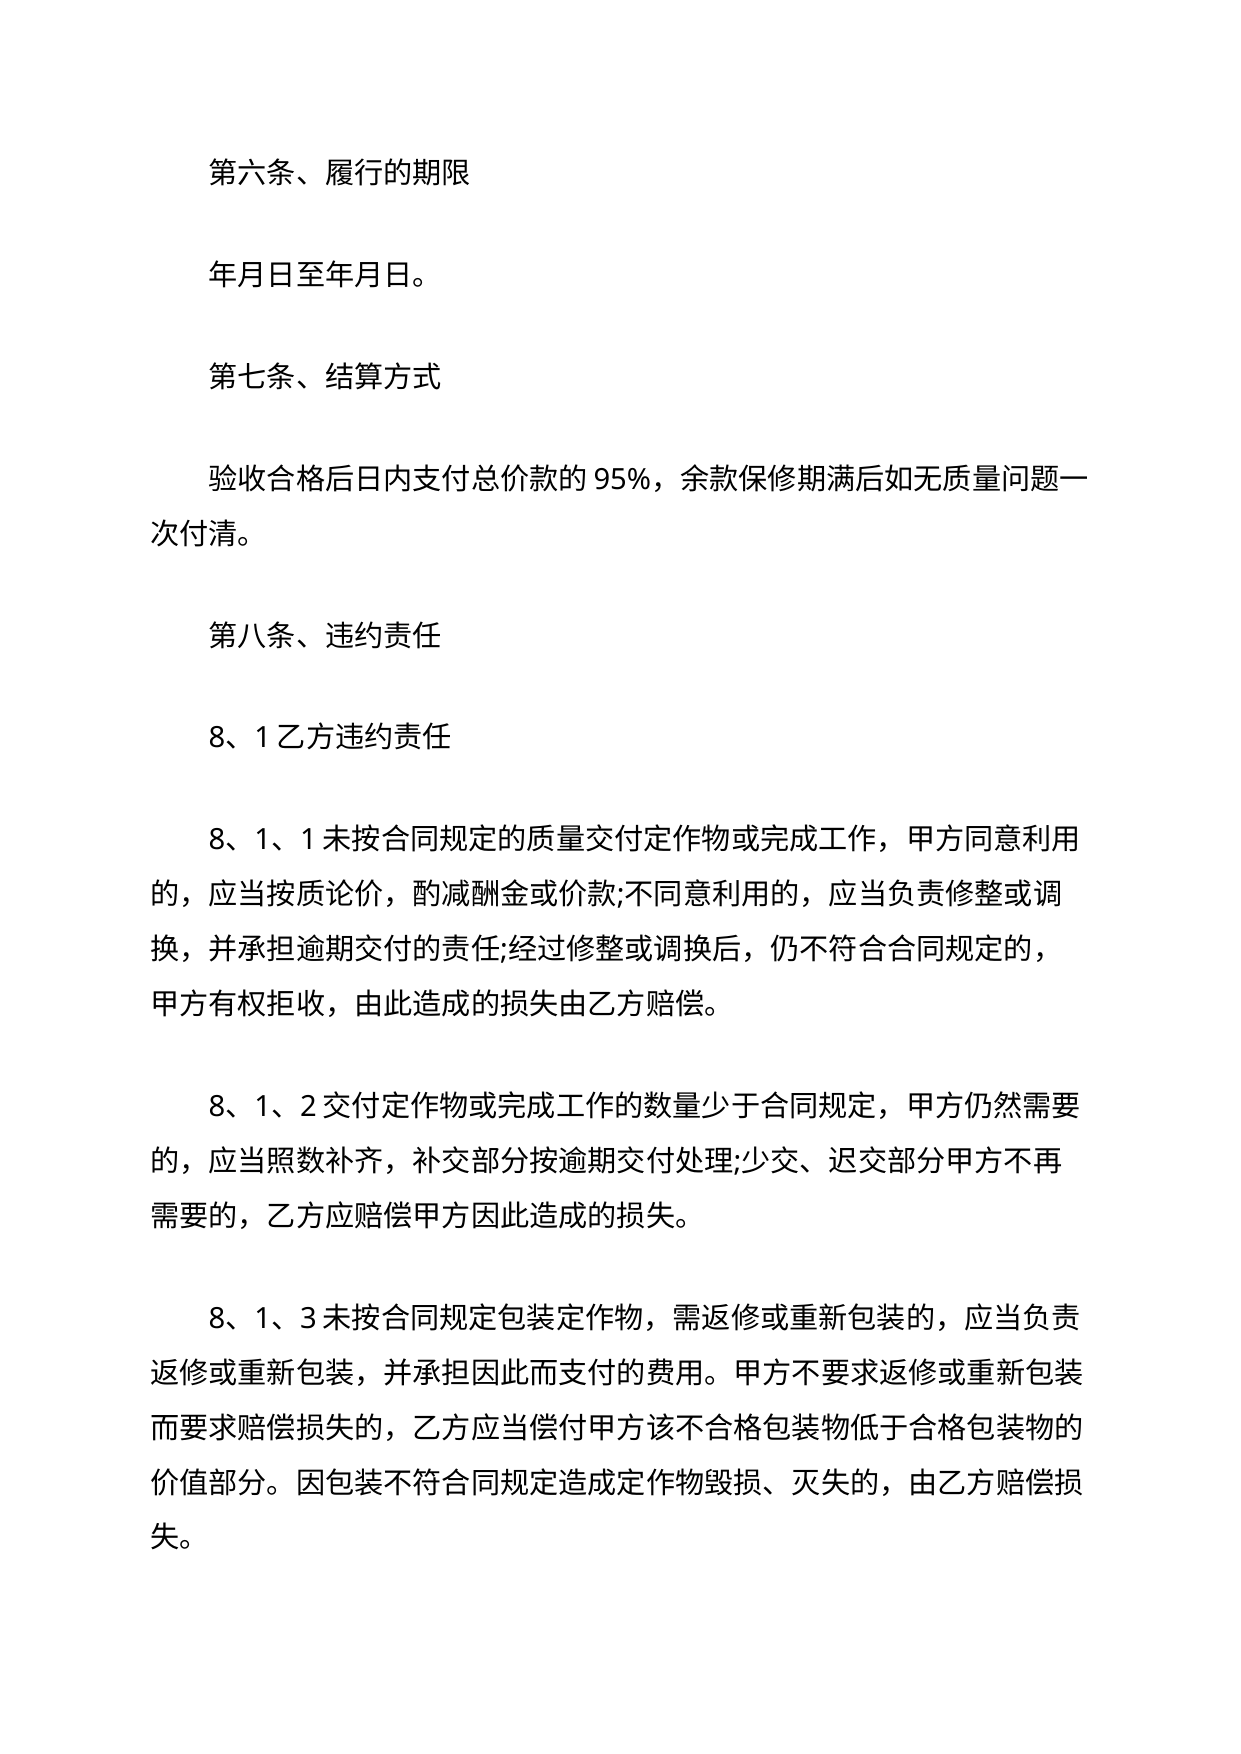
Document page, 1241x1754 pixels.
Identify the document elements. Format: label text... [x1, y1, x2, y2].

text 验收合格后日内支付总价款的95%，余款保修期满后如无质量问题一次付清。 [150, 455, 1090, 553]
text 年月日至年月日。 [150, 252, 1090, 294]
text 8、1、3未按合同规定包装定作物，需返修或重新包装的，应当负责返修或重新包装，并承担因此而支付的费用。甲方不要求返修或重新包装而要求赔偿损失的，乙方应当偿付甲方该不合格包装物低于合格包装物的价值部分。因包装不符合同规定造成定作物毁损、灭失的，由乙方赔偿损失。 [150, 1294, 1090, 1556]
text 8、1、1未按合同规定的质量交付定作物或完成工作，甲方同意利用的，应当按质论价，酌减酬金或价款;不同意利用的，应当负责修整或调换，并承担逾期交付的责任;经过修整或调换后，仍不符合合同规定的，甲方有权拒收，由此造成的损失由乙方赔偿。 [150, 816, 1090, 1023]
text 8、1、2交付定作物或完成工作的数量少于合同规定，甲方仍然需要的，应当照数补齐，补交部分按逾期交付处理;少交、迟交部分甲方不再需要的，乙方应赔偿甲方因此造成的损失。 [150, 1083, 1090, 1235]
text 8、1乙方违约责任 [150, 714, 1090, 756]
text 第七条、结算方式 [150, 353, 1090, 396]
text 第六条、履行的期限 [150, 150, 1090, 192]
text 第八条、违约责任 [150, 612, 1090, 654]
